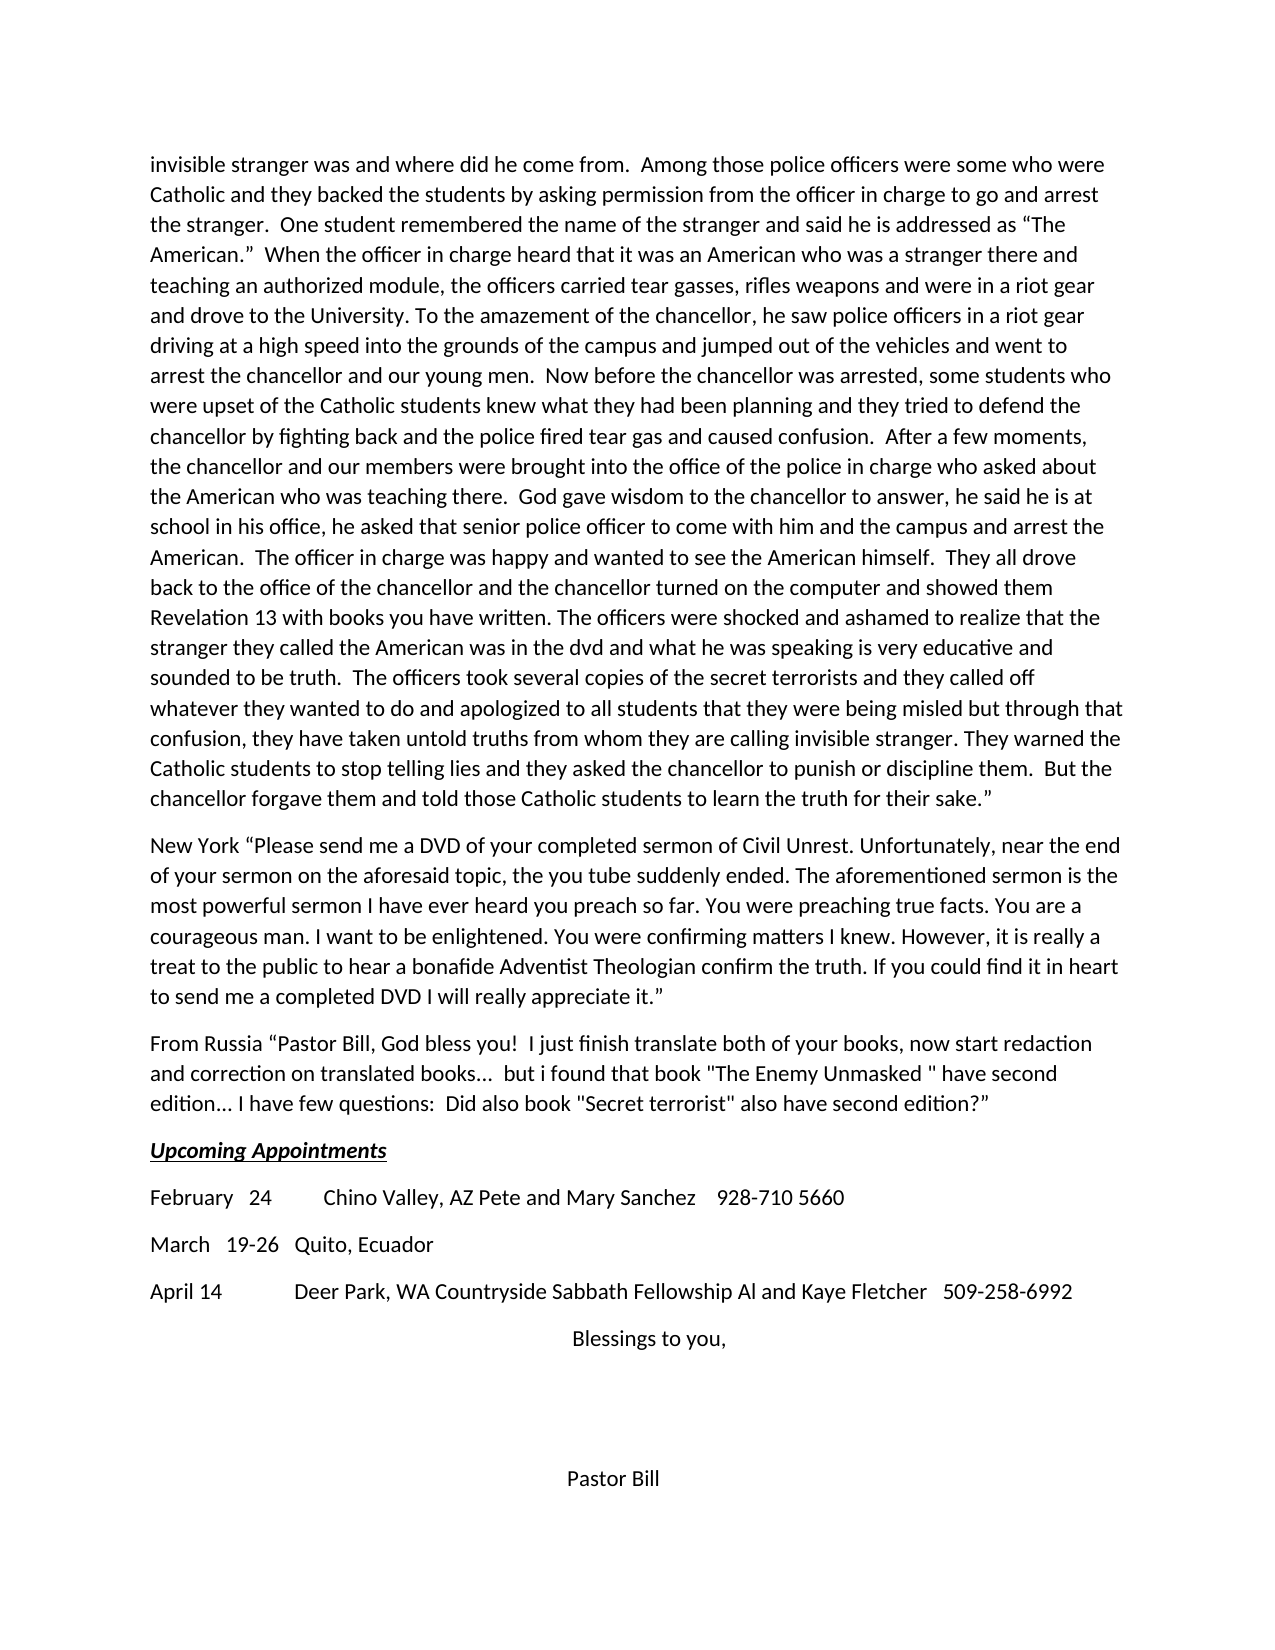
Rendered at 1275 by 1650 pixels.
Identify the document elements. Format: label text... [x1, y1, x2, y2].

text Pastor Bill [150, 1464, 1125, 1493]
text April 14 Deer Park, WA Countryside Sabbath Fellowship Al and Kaye Fletcher 509-258-6992 [150, 1277, 1125, 1305]
text February 24 Chino Valley, AZ Pete and Mary Sanchez 928-710 5660 [150, 1183, 1125, 1211]
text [150, 150, 1125, 812]
text From Russia “Pastor Bill, God bless you! I just finish translate both of your books, now start redaction and correction on translated books... but i found that book "The Enemy Unmasked " have second edition... I have few questions: Did also book "Secret terrorist" also have second edition?” [150, 1029, 1125, 1118]
text New York “Please send me a DVD of your completed sermon of Civil Unrest. Unfortunately, near the end of your sermon on the aforesaid topic, the you tube suddenly ended. The aforementioned sermon is the most powerful sermon I have ever heard you preach so far. You were preaching true facts. You are a courageous man. I want to be enlightened. You were confirming matters I knew. However, it is really a treat to the public to hear a bonafide Adventist Theologian confirm the truth. If you could find it in heart to send me a completed DVD I will really appreciate it.” [150, 831, 1125, 1010]
text Upcoming Appointments [150, 1136, 1125, 1164]
text Blessings to you, [150, 1324, 1125, 1352]
text March 19-26 Quito, Ecuador [150, 1230, 1125, 1258]
